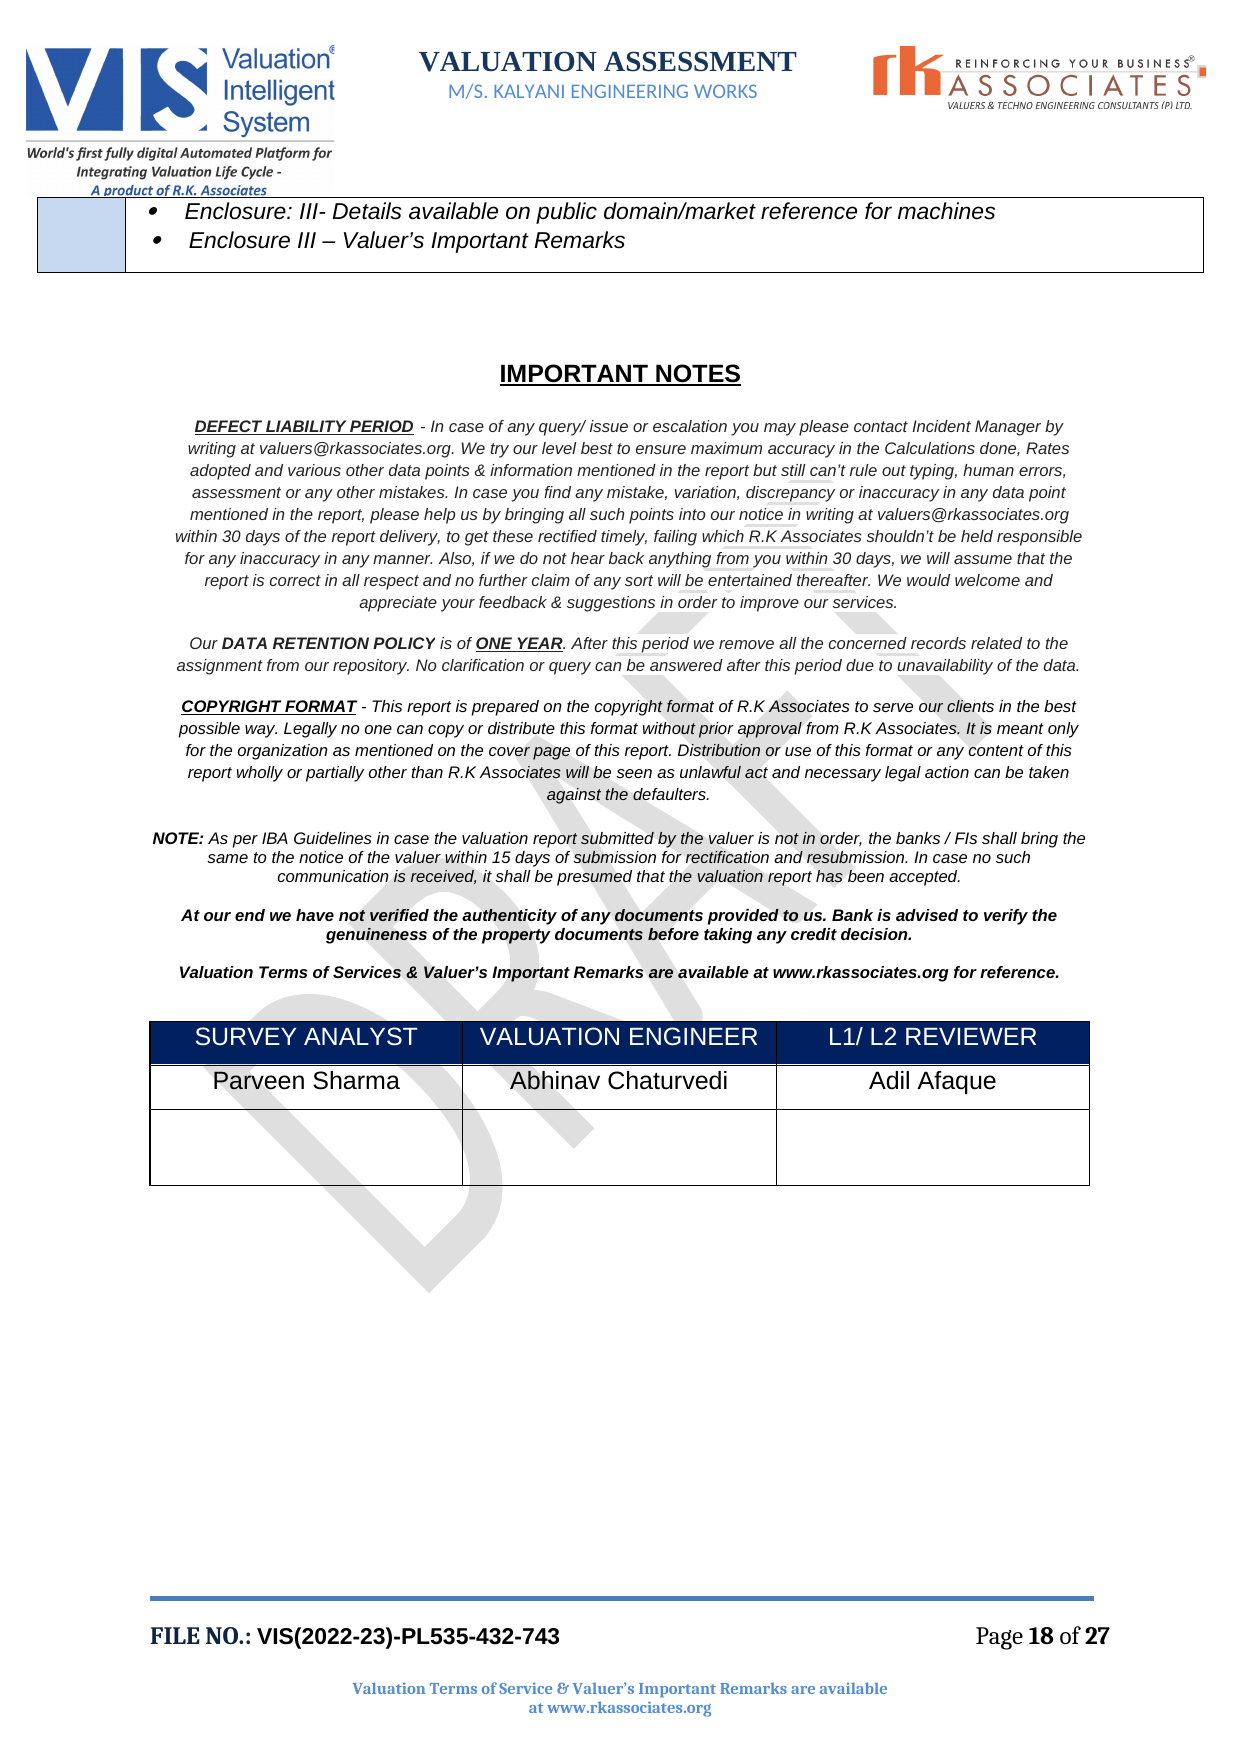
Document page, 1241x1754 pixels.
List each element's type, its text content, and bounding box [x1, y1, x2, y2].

table_cell [151, 1110, 462, 1184]
table_cell [38, 198, 125, 272]
text DEFECT LIABILITY PERIOD - In case of any query/ issue or escalation you may please contact Incident Manager by writing at valuers@rkassociates.org. We try our level best to ensure maximum accuracy in the Calculations done, Rates adopted and various other data points & information mentioned in the report but still can’t rule out typing, human errors, assessment or any other mistakes. In case you find any mistake, variation, discrepancy or inaccuracy in any data point mentioned in the report, please help us by bringing all such points into our notice in writing at valuers@rkassociates.org within 30 days of the report delivery, to get these rectified timely, failing which R.K Associates shouldn’t be held responsible for any inaccuracy in any manner. Also, if we do not hear back anything from you within 30 days, we will assume that the report is correct in all respect and no further claim of any sort will be entertained thereafter. We would welcome and appreciate your feedback & suggestions in order to improve our services. [169, 417, 1090, 612]
text NOTE: As per IBA Guidelines in case the valuation report submitted by the valuer is not in order, the banks / FIs shall bring the same to the notice of the valuer within 15 days of submission for rectification and resubmission. In case no such communication is received, it shall be presumed that the valuation report has been accepted. [150, 829, 1090, 886]
table_header L1/ L2 REVIEWER [777, 1022, 1089, 1064]
text IMPORTANT NOTES [150, 359, 1090, 388]
text Our DATA RETENTION POLICY is of ONE YEAR. After this period we remove all the concerned records related to the assignment from our repository. No clarification or query can be answered after this period due to unavailability of the data. [169, 634, 1090, 675]
text COPYRIGHT FORMAT - This report is prepared on the copyright format of R.K Associates to serve our clients in the best possible way. Legally no one can copy or distribute this format without prior approval from R.K Associates. It is meant only for the organization as mentioned on the cover page of this report. Distribution or use of this format or any content of this report wholly or partially other than R.K Associates will be seen as unlawful act and necessary legal action can be taken against the defaulters. [169, 697, 1090, 804]
table_header VALUATION ENGINEER [463, 1022, 776, 1064]
picture [871, 46, 1206, 109]
table_cell [463, 1110, 776, 1184]
table_header SURVEY ANALYST [151, 1022, 462, 1064]
picture [25, 45, 334, 196]
table_cell Parveen Sharma [151, 1066, 462, 1109]
text At our end we have not verified the authenticity of any documents provided to us. Bank is advised to verify the genuineness of the property documents before taking any credit decision. [150, 906, 1090, 944]
table_cell [777, 1110, 1089, 1184]
table_cell [463, 1066, 776, 1109]
table_cell [777, 1066, 1089, 1109]
text Valuation Terms of Services & Valuer’s Important Remarks are available at www.rkassociates.org for reference. [150, 963, 1090, 982]
